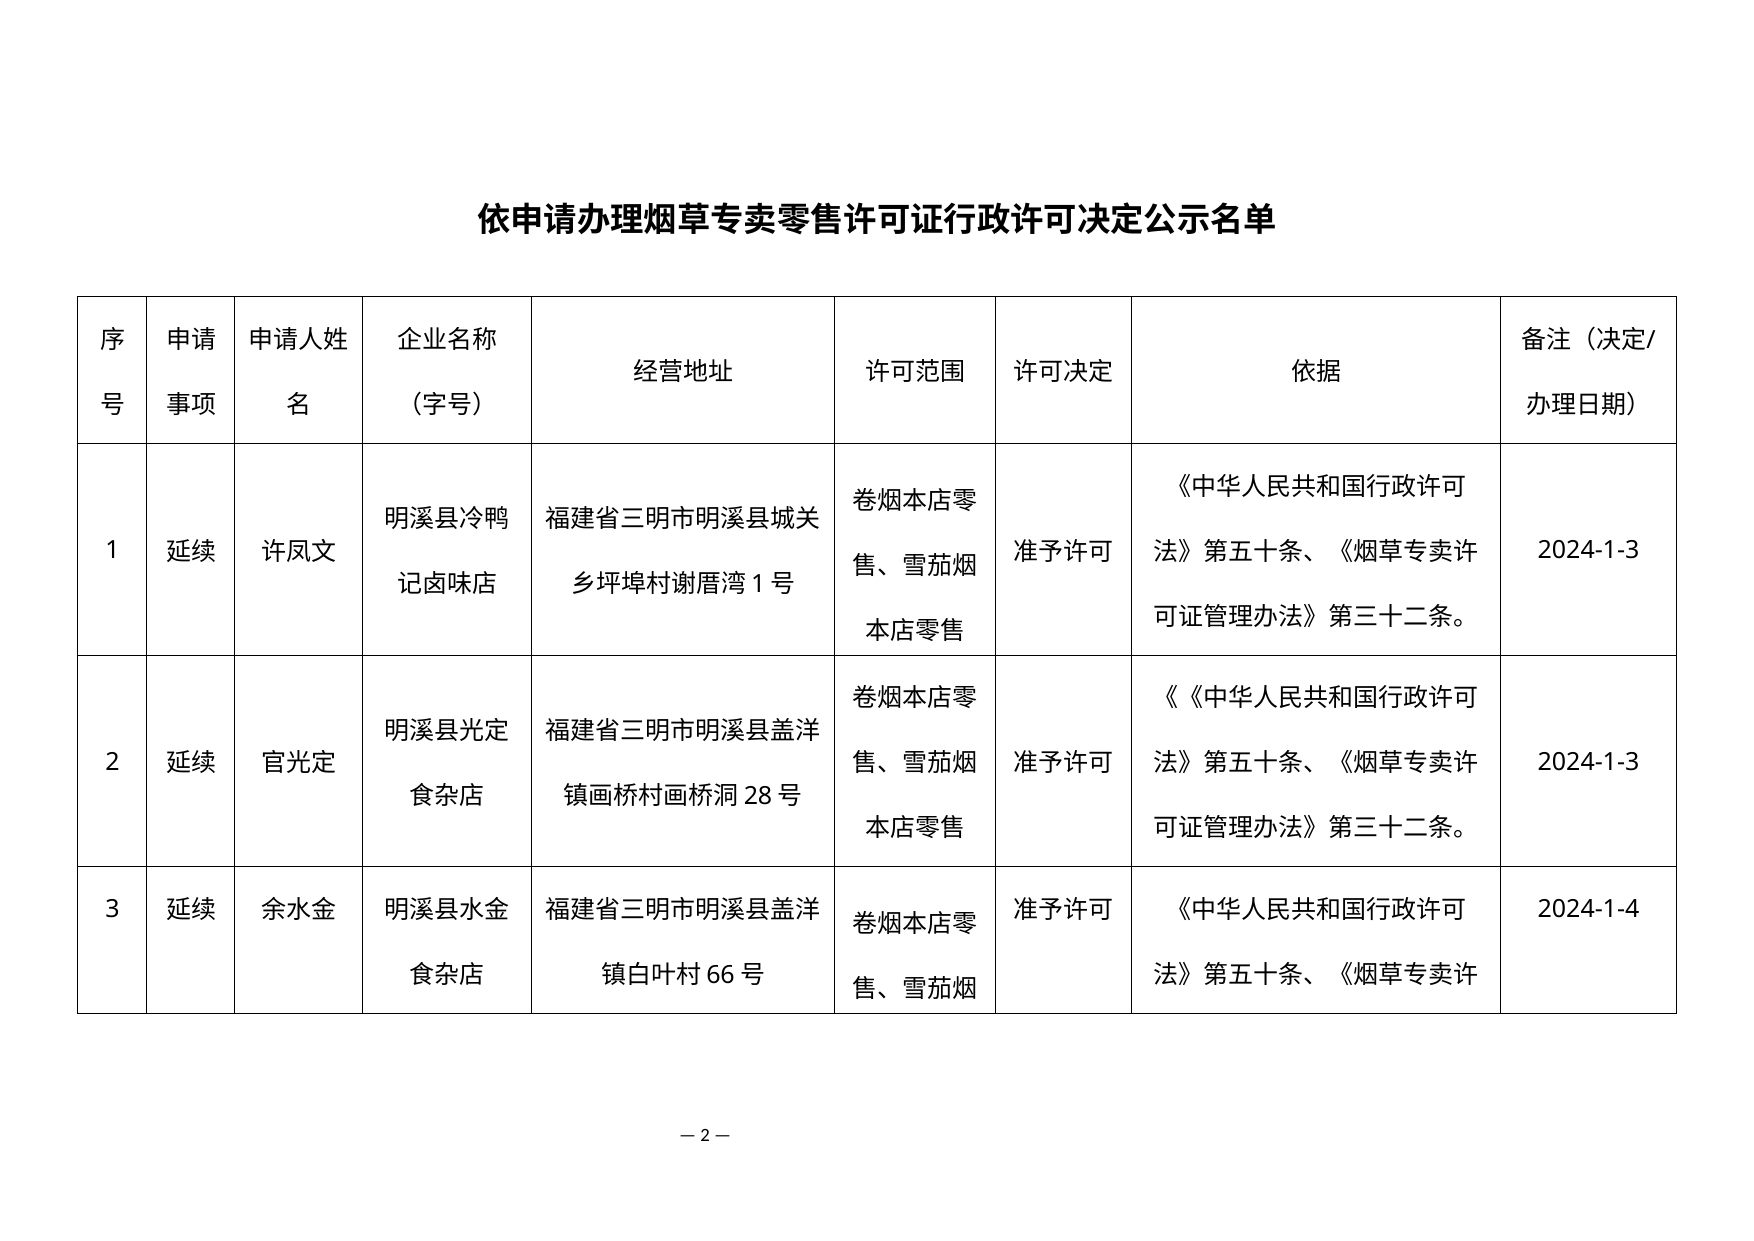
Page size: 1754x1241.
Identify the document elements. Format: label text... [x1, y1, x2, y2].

table_cell 准予许可 [996, 867, 1131, 1013]
table_header 经营地址 [532, 297, 834, 443]
table_cell 福建省三明市明溪县盖洋镇白叶村66号 [532, 867, 834, 1013]
table_cell 《《中华人民共和国行政许可法》第五十条、《烟草专卖许可证管理办法》第三十二条。 [1132, 656, 1500, 866]
table_cell 明溪县光定食杂店 [363, 656, 531, 866]
table_cell 明溪县冷鸭记卤味店 [363, 444, 531, 654]
table_cell 2024-1-3 [1501, 444, 1676, 654]
table_cell 2024-1-3 [1501, 656, 1676, 866]
table_cell 延续 [147, 444, 234, 654]
table_header 序号 [78, 297, 146, 443]
table_cell 卷烟本店零售、雪茄烟本店零售 [835, 867, 995, 1013]
table_cell 《中华人民共和国行政许可法》第五十条、《烟草专卖许可证管理办法》第三十二条。 [1132, 444, 1500, 654]
table_cell 余水金 [235, 867, 362, 1013]
table_header 许可范围 [835, 297, 995, 443]
table_cell 2 [78, 656, 146, 866]
table_cell 福建省三明市明溪县盖洋镇画桥村画桥洞28号 [532, 656, 834, 866]
table_cell 卷烟本店零售、雪茄烟本店零售 [835, 444, 995, 654]
table_header 企业名称（字号） [363, 297, 531, 443]
table_header 申请人姓名 [235, 297, 362, 443]
table_cell 官光定 [235, 656, 362, 866]
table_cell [1132, 867, 1500, 1013]
table_cell 2024-1-4 [1501, 867, 1676, 1013]
table_header 许可决定 [996, 297, 1131, 443]
table_cell 3 [78, 867, 146, 1013]
table_cell 卷烟本店零售、雪茄烟本店零售 [835, 656, 995, 866]
table_cell 延续 [147, 656, 234, 866]
table_cell 福建省三明市明溪县城关乡坪埠村谢厝湾1号 [532, 444, 834, 654]
text 依申请办理烟草专卖零售许可证行政许可决定公示名单 [150, 184, 1604, 249]
table_cell 许凤文 [235, 444, 362, 654]
table_cell 1 [78, 444, 146, 654]
table_header 备注（决定/办理日期） [1501, 297, 1676, 443]
table_header 申请事项 [147, 297, 234, 443]
table_cell 延续 [147, 867, 234, 1013]
table_header 依据 [1132, 297, 1500, 443]
table_cell 准予许可 [996, 656, 1131, 866]
table_cell 明溪县水金食杂店 [363, 867, 531, 1013]
table_cell 准予许可 [996, 444, 1131, 654]
